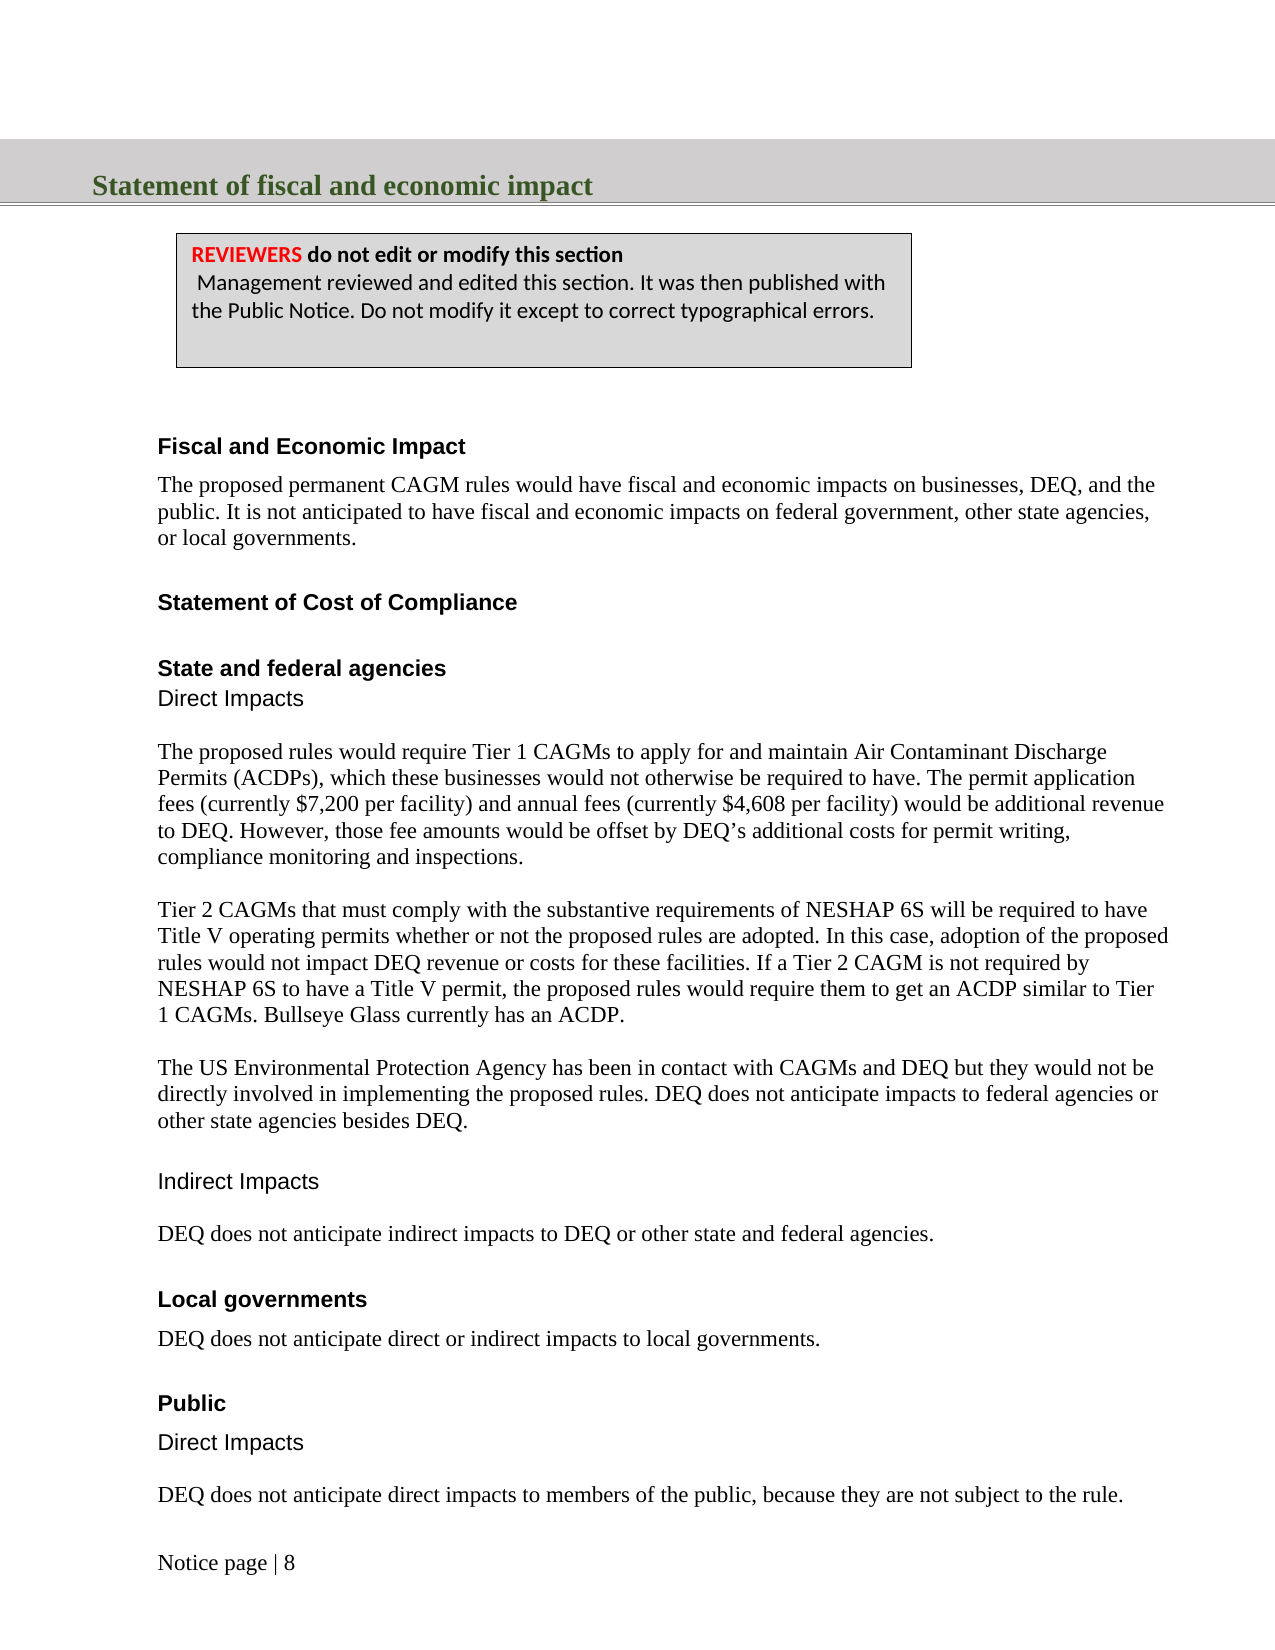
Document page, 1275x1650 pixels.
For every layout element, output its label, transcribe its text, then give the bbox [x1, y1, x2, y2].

text The proposed permanent CAGM rules would have fiscal and economic impacts on businesses, DEQ, and the public. It is not anticipated to have fiscal and economic impacts on federal government, other state agencies, or local governments. [157, 471, 1170, 551]
text The US Environmental Protection Agency has been in contact with CAGMs and DEQ but they would not be directly involved in implementing the proposed rules. DEQ does not anticipate impacts to federal agencies or other state agencies besides DEQ. [157, 1054, 1170, 1133]
text DEQ does not anticipate direct or indirect impacts to local governments. [157, 1324, 1170, 1351]
text State and federal agencies [157, 654, 1170, 681]
text Direct Impacts [157, 685, 1170, 711]
text Indirect Impacts [157, 1168, 1170, 1194]
text Statement of Cost of Compliance [157, 589, 1172, 616]
text Fiscal and Economic Impact [157, 433, 1172, 459]
text The proposed rules would require Tier 1 CAGMs to apply for and maintain Air Contaminant Discharge Permits (ACDPs), which these businesses would not otherwise be required to have. The permit application fees (currently $7,200 per facility) and annual fees (currently $4,608 per facility) would be additional revenue to DEQ. However, those fee amounts would be offset by DEQ’s additional costs for permit writing, compliance monitoring and inspections. [157, 738, 1170, 869]
text Direct Impacts [157, 1429, 1170, 1455]
text DEQ does not anticipate indirect impacts to DEQ or other state and federal agencies. [157, 1221, 1170, 1247]
text DEQ does not anticipate direct impacts to members of the public, because they are not subject to the rule. [157, 1481, 1170, 1508]
text Local governments [157, 1286, 1172, 1312]
table_header Statement of fiscal and economic impact [0, 139, 1275, 202]
text Tier 2 CAGMs that must comply with the substantive requirements of NESHAP 6S will be required to have Title V operating permits whether or not the proposed rules are adopted. In this case, adoption of the proposed rules would not impact DEQ revenue or costs for these facilities. If a Tier 2 CAGM is not required by NESHAP 6S to have a Title V permit, the proposed rules would require them to get an ACDP similar to Tier 1 CAGMs. Bullseye Glass currently has an ACDP. [157, 896, 1170, 1028]
text Public [157, 1390, 1172, 1416]
